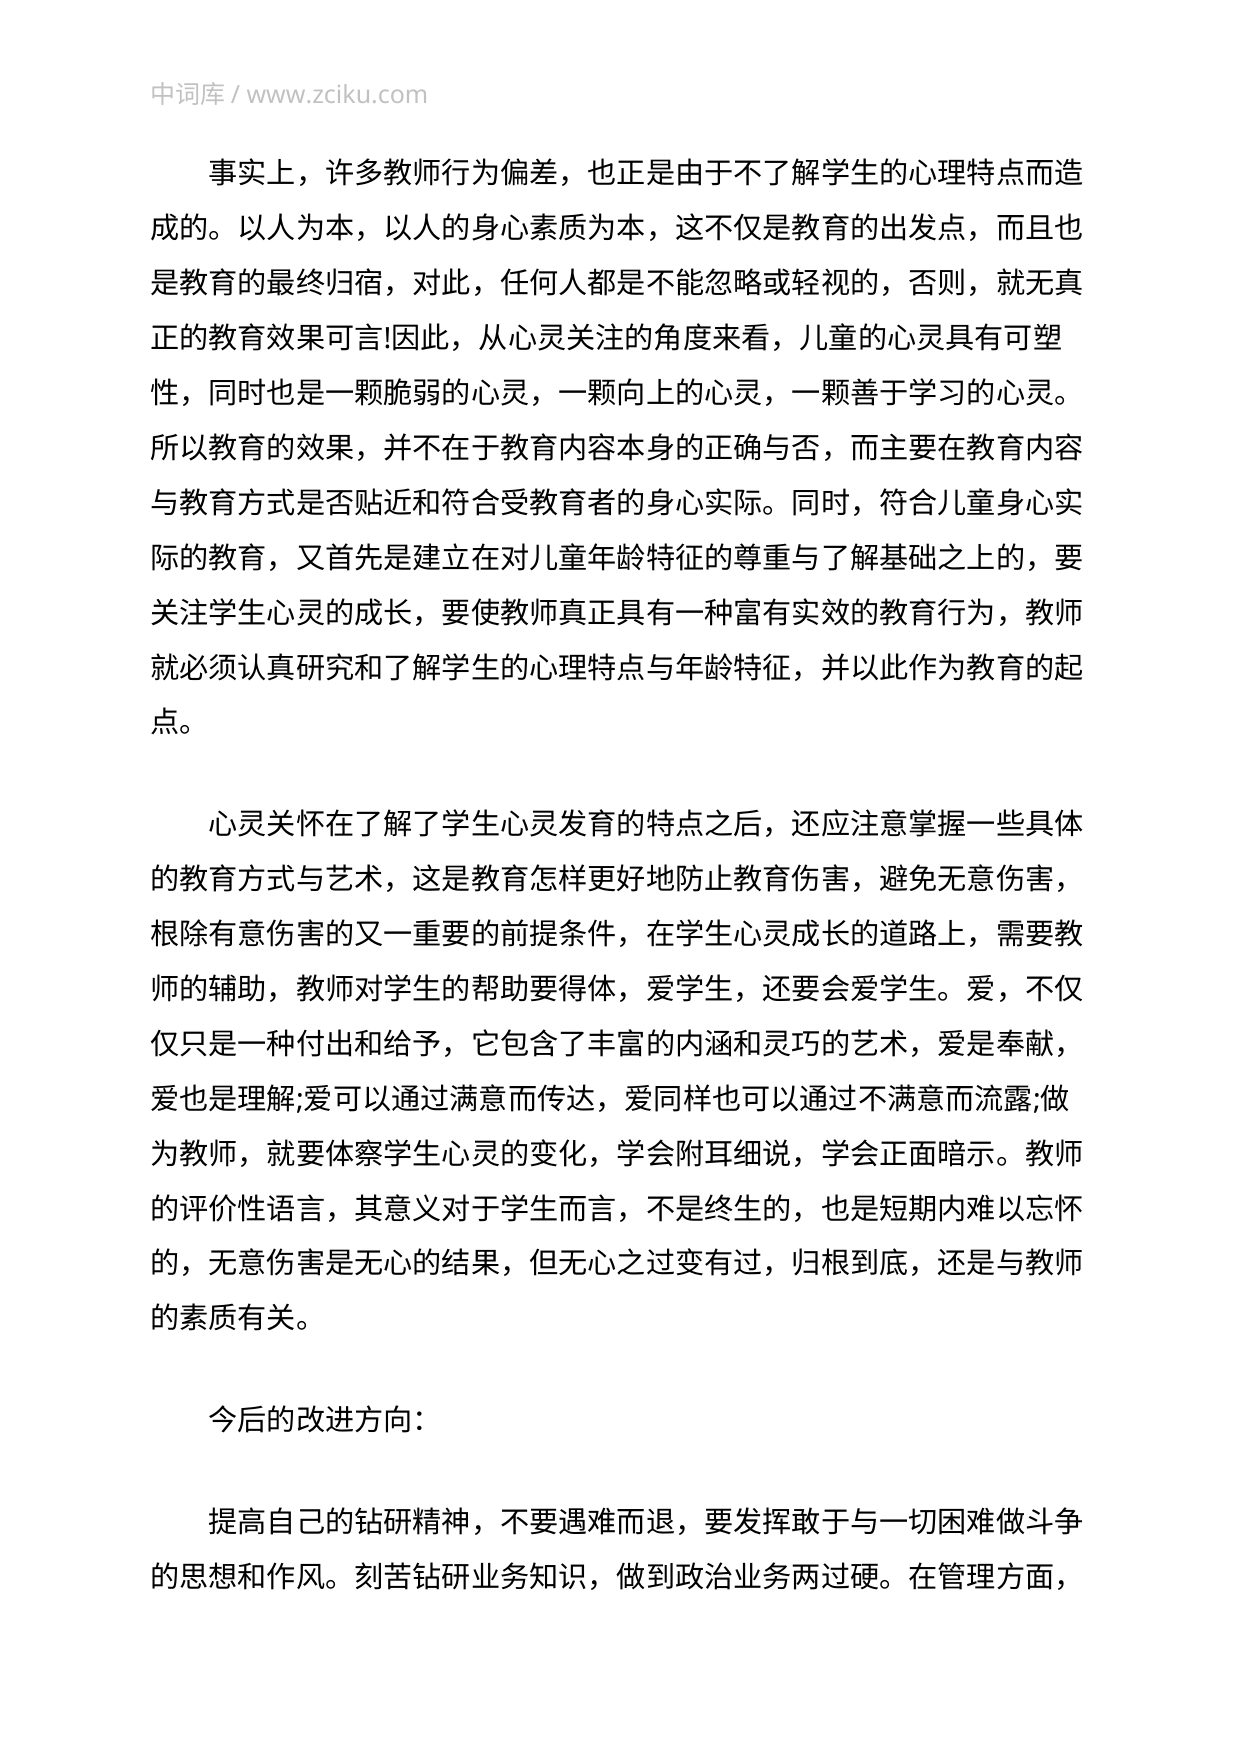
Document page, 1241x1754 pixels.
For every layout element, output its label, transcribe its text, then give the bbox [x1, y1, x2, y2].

text 今后的改进方向： [150, 1397, 1090, 1439]
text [150, 1498, 1090, 1596]
text 事实上，许多教师行为偏差，也正是由于不了解学生的心理特点而造成的。以人为本，以人的身心素质为本，这不仅是教育的出发点，而且也是教育的最终归宿，对此，任何人都是不能忽略或轻视的，否则，就无真正的教育效果可言!因此，从心灵关注的角度来看，儿童的心灵具有可塑性，同时也是一颗脆弱的心灵，一颗向上的心灵，一颗善于学习的心灵。所以教育的效果，并不在于教育内容本身的正确与否，而主要在教育内容与教育方式是否贴近和符合受教育者的身心实际。同时，符合儿童身心实际的教育，又首先是建立在对儿童年龄特征的尊重与了解基础之上的，要关注学生心灵的成长，要使教师真正具有一种富有实效的教育行为，教师就必须认真研究和了解学生的心理特点与年龄特征，并以此作为教育的起点。 [150, 150, 1090, 741]
text 心灵关怀在了解了学生心灵发育的特点之后，还应注意掌握一些具体的教育方式与艺术，这是教育怎样更好地防止教育伤害，避免无意伤害，根除有意伤害的又一重要的前提条件，在学生心灵成长的道路上，需要教师的辅助，教师对学生的帮助要得体，爱学生，还要会爱学生。爱，不仅仅只是一种付出和给予，它包含了丰富的内涵和灵巧的艺术，爱是奉献，爱也是理解;爱可以通过满意而传达，爱同样也可以通过不满意而流露;做为教师，就要体察学生心灵的变化，学会附耳细说，学会正面暗示。教师的评价性语言，其意义对于学生而言，不是终生的，也是短期内难以忘怀的，无意伤害是无心的结果，但无心之过变有过，归根到底，还是与教师的素质有关。 [150, 801, 1090, 1337]
